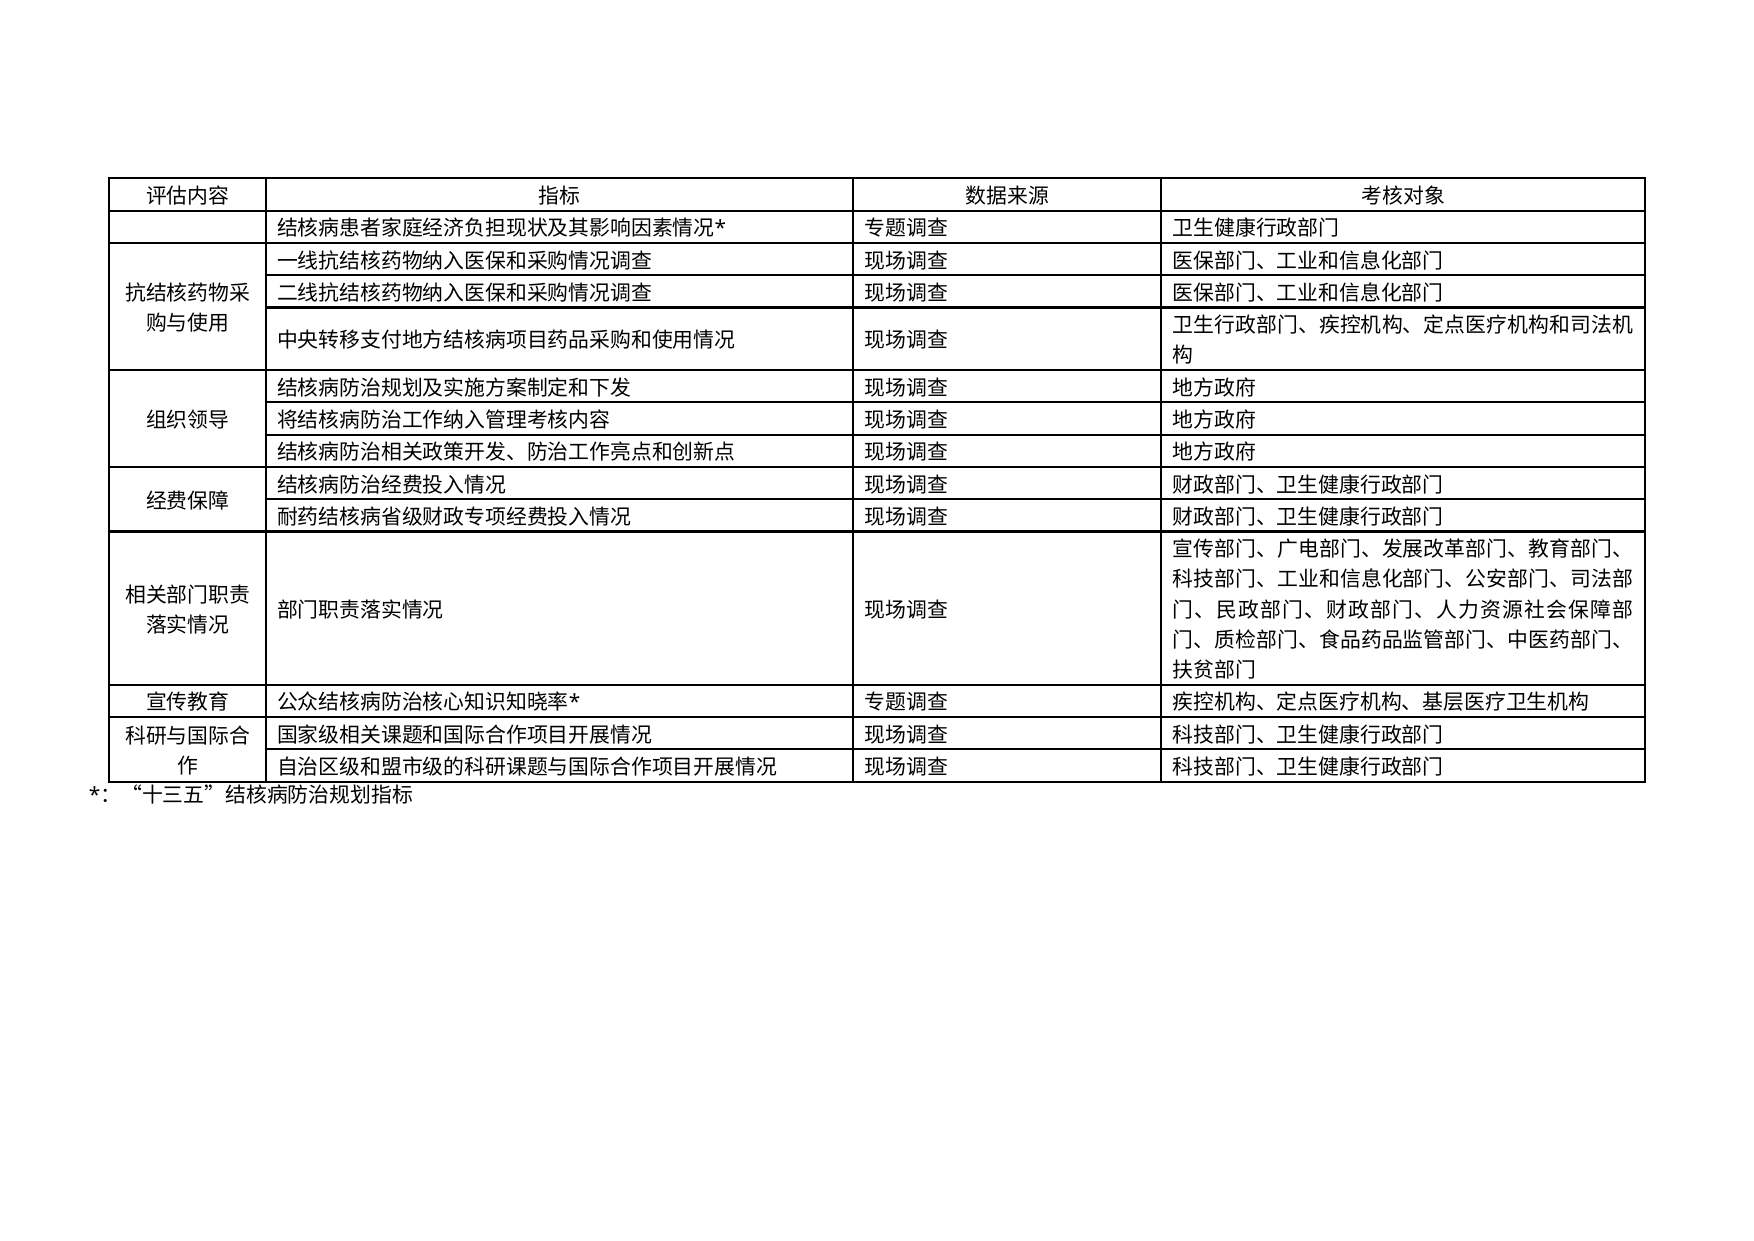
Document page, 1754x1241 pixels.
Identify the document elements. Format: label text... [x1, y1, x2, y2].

table_cell 二线抗结核药物纳入医保和采购情况调查 [267, 276, 852, 306]
table_cell 医保部门、工业和信息化部门 [1162, 244, 1644, 274]
table_cell 医保部门、工业和信息化部门 [1162, 276, 1644, 306]
table_cell 宣传部门、广电部门、发展改革部门、教育部门、科技部门、工业和信息化部门、公安部门、司法部门、民政部门、财政部门、人力资源社会保障部门、质检部门、食品药品监管部门、中医药部门、扶贫部门 [1162, 533, 1644, 683]
table_cell 现场调查 [854, 276, 1160, 306]
table_header 数据来源 [854, 179, 1160, 209]
table_cell 结核病防治经费投入情况 [267, 468, 852, 498]
table_cell 地方政府 [1162, 436, 1644, 466]
table_cell 中央转移支付地方结核病项目药品采购和使用情况 [267, 309, 852, 369]
table_cell 财政部门、卫生健康行政部门 [1162, 468, 1644, 498]
table_cell 国家级相关课题和国际合作项目开展情况 [267, 718, 852, 748]
table_cell 相关部门职责落实情况 [110, 533, 265, 683]
table_cell 科技部门、卫生健康行政部门 [1162, 750, 1644, 781]
table_cell 结核病防治规划及实施方案制定和下发 [267, 371, 852, 401]
table_cell 宣传教育 [110, 686, 265, 716]
table_cell 现场调查 [854, 436, 1160, 466]
table_cell 抗结核药物采购与使用 [110, 244, 265, 369]
table_cell 卫生行政部门、疾控机构、定点医疗机构和司法机构 [1162, 309, 1644, 369]
table_cell 部门职责落实情况 [267, 533, 852, 683]
table_cell 经费保障 [110, 468, 265, 530]
table_cell 现场调查 [854, 309, 1160, 369]
table_cell 疾控机构、定点医疗机构、基层医疗卫生机构 [1162, 686, 1644, 716]
table_cell 科研与国际合作 [110, 718, 265, 781]
table_cell 现场调查 [854, 371, 1160, 401]
table_cell 现场调查 [854, 500, 1160, 530]
table_cell 现场调查 [854, 244, 1160, 274]
table_cell 一线抗结核药物纳入医保和采购情况调查 [267, 244, 852, 274]
table_cell 专题调查 [854, 212, 1160, 242]
table_cell 现场调查 [854, 403, 1160, 433]
text *：“十三五”结核病防治规划指标 [89, 783, 1665, 808]
table_cell 财政部门、卫生健康行政部门 [1162, 500, 1644, 530]
table_cell 现场调查 [854, 750, 1160, 781]
table_header 指标 [267, 179, 852, 209]
table_cell 组织领导 [110, 371, 265, 466]
table_cell 地方政府 [1162, 403, 1644, 433]
table_cell 地方政府 [1162, 371, 1644, 401]
table_cell 现场调查 [854, 718, 1160, 748]
table_header 评估内容 [110, 179, 265, 209]
table_cell 现场调查 [854, 468, 1160, 498]
table_header 考核对象 [1162, 179, 1644, 209]
table_cell 卫生健康行政部门 [1162, 212, 1644, 242]
table_cell 公众结核病防治核心知识知晓率* [267, 686, 852, 716]
table_cell 现场调查 [854, 533, 1160, 683]
table_cell 将结核病防治工作纳入管理考核内容 [267, 403, 852, 433]
table_cell 结核病患者家庭经济负担现状及其影响因素情况* [267, 212, 852, 242]
table_cell 专题调查 [854, 686, 1160, 716]
table_cell 科技部门、卫生健康行政部门 [1162, 718, 1644, 748]
table_cell 结核病防治相关政策开发、防治工作亮点和创新点 [267, 436, 852, 466]
table_cell 自治区级和盟市级的科研课题与国际合作项目开展情况 [267, 750, 852, 781]
table_cell 耐药结核病省级财政专项经费投入情况 [267, 500, 852, 530]
